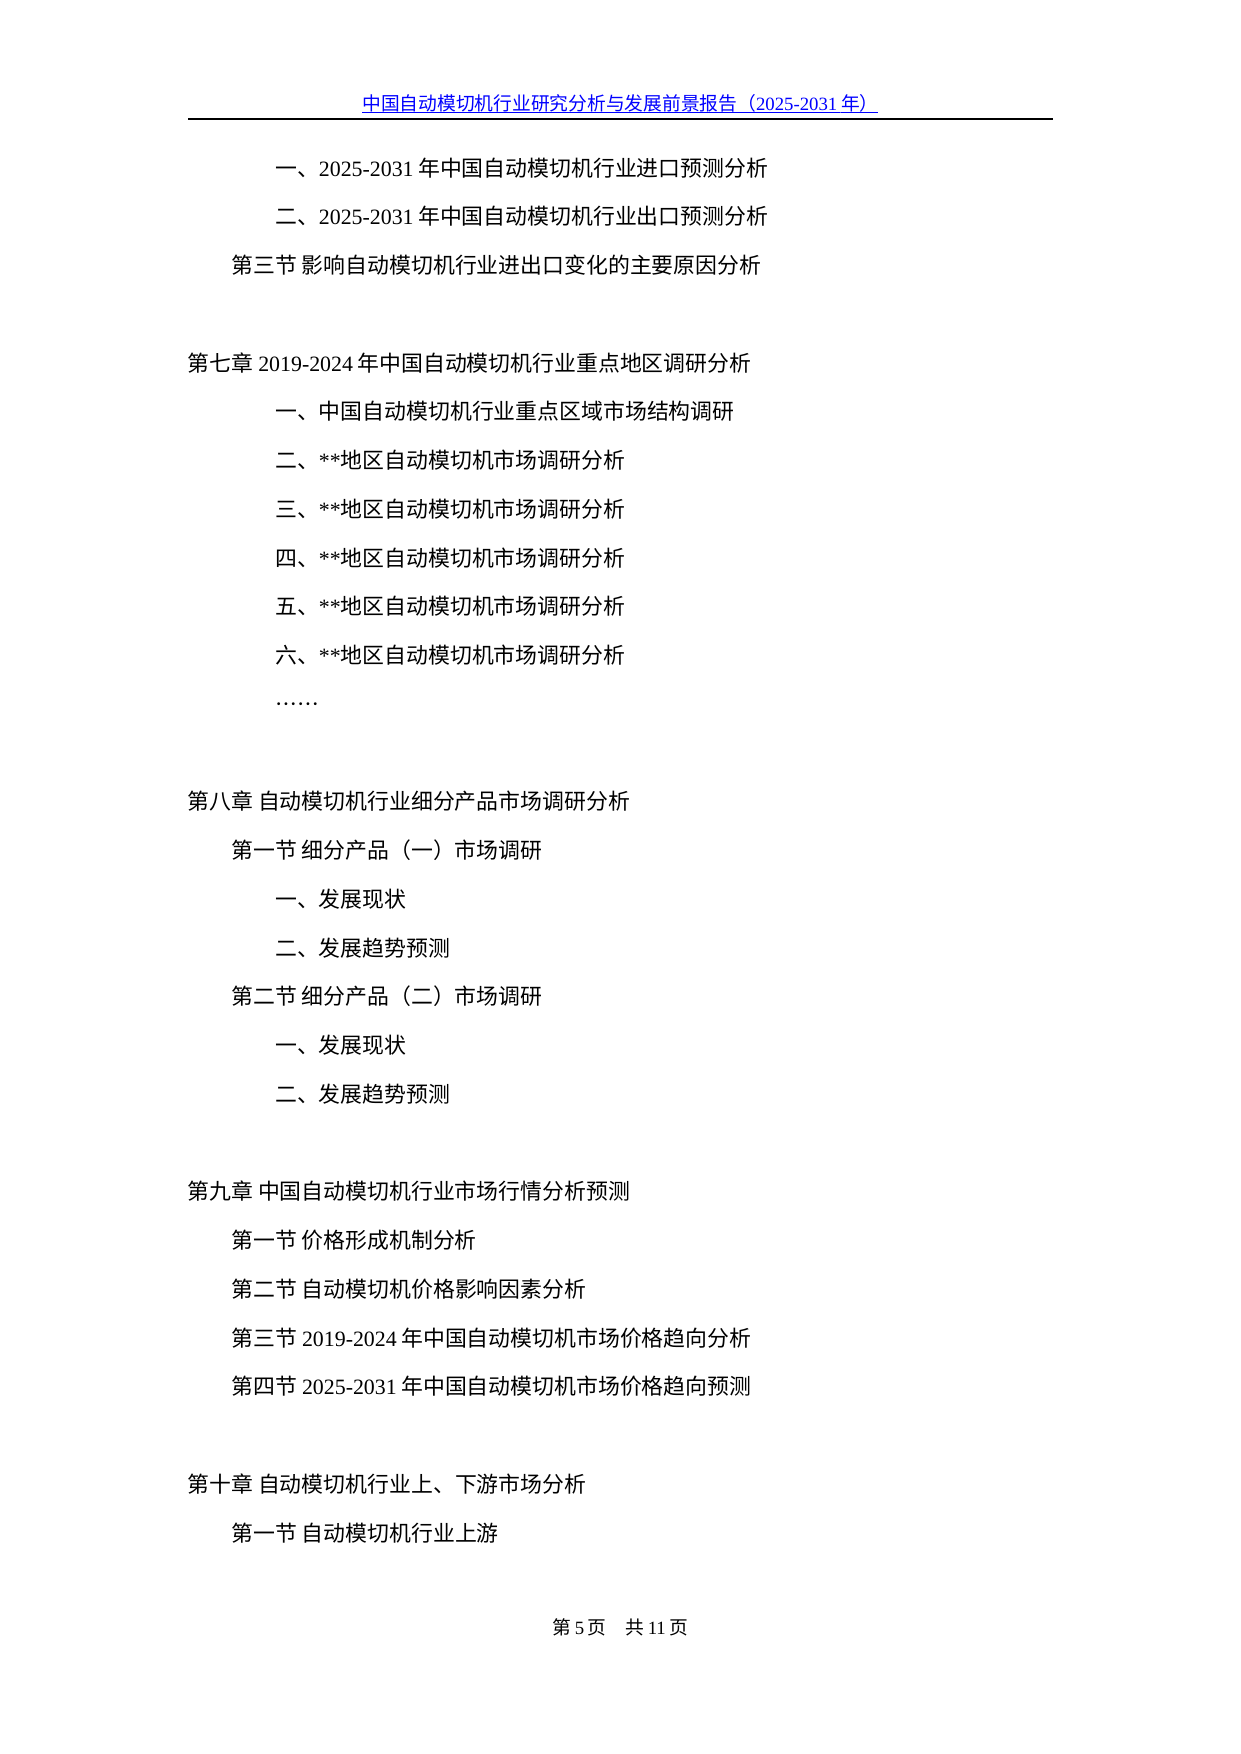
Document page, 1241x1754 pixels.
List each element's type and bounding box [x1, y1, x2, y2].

text [187, 150, 1053, 1548]
